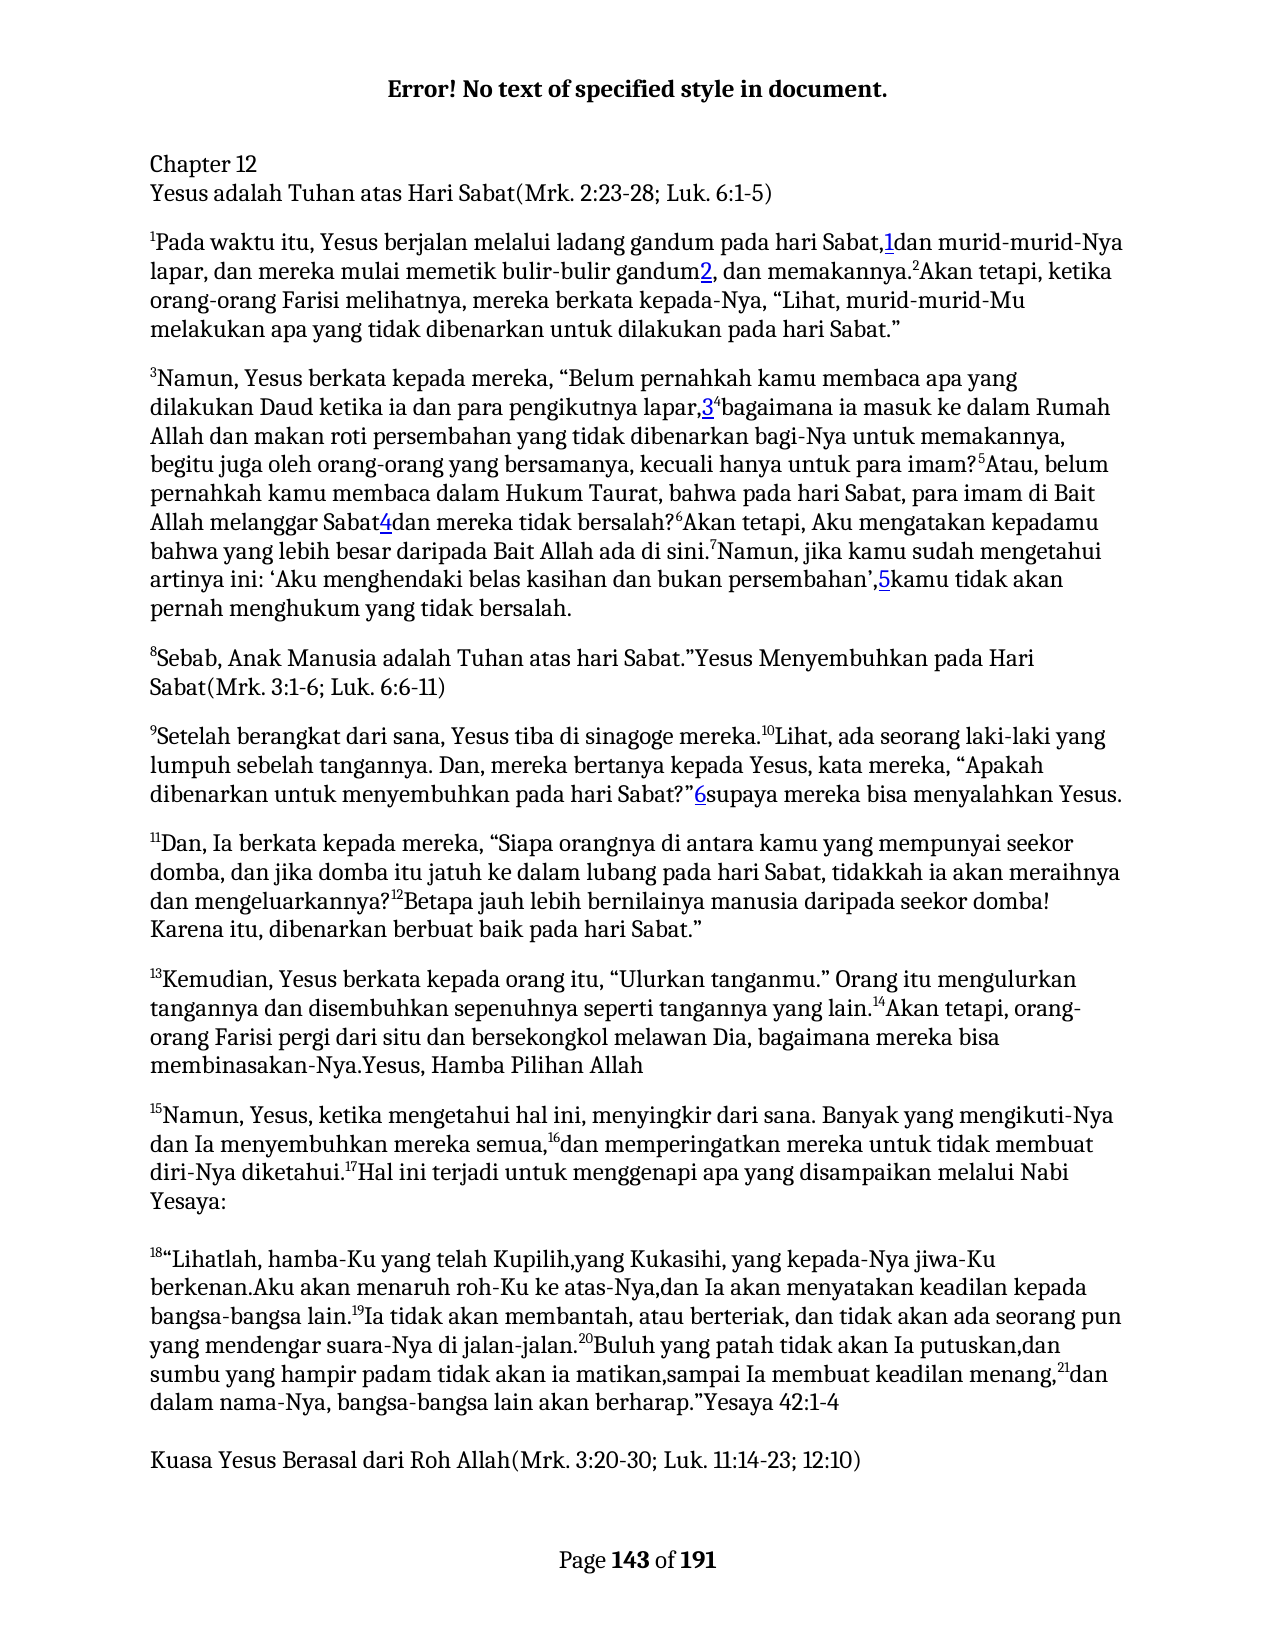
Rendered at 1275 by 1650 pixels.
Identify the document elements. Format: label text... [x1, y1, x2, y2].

text Chapter 12 Yesus adalah Tuhan atas Hari Sabat(Mrk. 2:23-28; Luk. 6:1-5) [150, 150, 1125, 207]
text 8Sebab, Anak Manusia adalah Tuhan atas hari Sabat.”Yesus Menyembuhkan pada Hari Sabat(Mrk. 3:1-6; Luk. 6:6-11) [150, 644, 1125, 701]
text 11Dan, Ia berkata kepada mereka, “Siapa orangnya di antara kamu yang mempunyai seekor domba, dan jika domba itu jatuh ke dalam lubang pada hari Sabat, tidakkah ia akan meraihnya dan mengeluarkannya?12Betapa jauh lebih bernilainya manusia daripada seekor domba! Karena itu, dibenarkan berbuat baik pada hari Sabat.” [150, 829, 1125, 944]
text 15Namun, Yesus, ketika mengetahui hal ini, menyingkir dari sana. Banyak yang mengikuti-Nya dan Ia menyembuhkan mereka semua,16dan memperingatkan mereka untuk tidak membuat diri-Nya diketahui.17Hal ini terjadi untuk menggenapi apa yang disampaikan melalui Nabi Yesaya: 18“Lihatlah, hamba-Ku yang telah Kupilih,yang Kukasihi, yang kepada-Nya jiwa-Ku berkenan.Aku akan menaruh roh-Ku ke atas-Nya,dan Ia akan menyatakan keadilan kepada bangsa-bangsa lain.19Ia tidak akan membantah, atau berteriak, dan tidak akan ada seorang pun yang mendengar suara-Nya di jalan-jalan.20Buluh yang patah tidak akan Ia putuskan,dan sumbu yang hampir padam tidak akan ia matikan,sampai Ia membuat keadilan menang,21dan dalam nama-Nya, bangsa-bangsa lain akan berharap.”Yesaya 42:1-4 Kuasa Yesus Berasal dari Roh Allah(Mrk. 3:20-30; Luk. 11:14-23; 12:10) [150, 1101, 1125, 1474]
text 13Kemudian, Yesus berkata kepada orang itu, “Ulurkan tanganmu.” Orang itu mengulurkan tangannya dan disembuhkan sepenuhnya seperti tangannya yang lain.14Akan tetapi, orang-orang Farisi pergi dari situ dan bersekongkol melawan Dia, bagaimana mereka bisa membinasakan-Nya.Yesus, Hamba Pilihan Allah [150, 965, 1125, 1080]
text 9Setelah berangkat dari sana, Yesus tiba di sinagoge mereka.10Lihat, ada seorang laki-laki yang lumpuh sebelah tangannya. Dan, mereka bertanya kepada Yesus, kata mereka, “Apakah dibenarkan untuk menyembuhkan pada hari Sabat?”6supaya mereka bisa menyalahkan Yesus. [150, 722, 1125, 808]
text 1Pada waktu itu, Yesus berjalan melalui ladang gandum pada hari Sabat,1dan murid-murid-Nya lapar, dan mereka mulai memetik bulir-bulir gandum2, dan memakannya.2Akan tetapi, ketika orang-orang Farisi melihatnya, mereka berkata kepada-Nya, “Lihat, murid-murid-Mu melakukan apa yang tidak dibenarkan untuk dilakukan pada hari Sabat.” [150, 228, 1125, 343]
text 3Namun, Yesus berkata kepada mereka, “Belum pernahkah kamu membaca apa yang dilakukan Daud ketika ia dan para pengikutnya lapar,34bagaimana ia masuk ke dalam Rumah Allah dan makan roti persembahan yang tidak dibenarkan bagi-Nya untuk memakannya, begitu juga oleh orang-orang yang bersamanya, kecuali hanya untuk para imam?5Atau, belum pernahkah kamu membaca dalam Hukum Taurat, bahwa pada hari Sabat, para imam di Bait Allah melanggar Sabat4dan mereka tidak bersalah?6Akan tetapi, Aku mengatakan kepadamu bahwa yang lebih besar daripada Bait Allah ada di sini.7Namun, jika kamu sudah mengetahui artinya ini: ‘Aku menghendaki belas kasihan dan bukan persembahan’,5kamu tidak akan pernah menghukum yang tidak bersalah. [150, 364, 1125, 623]
